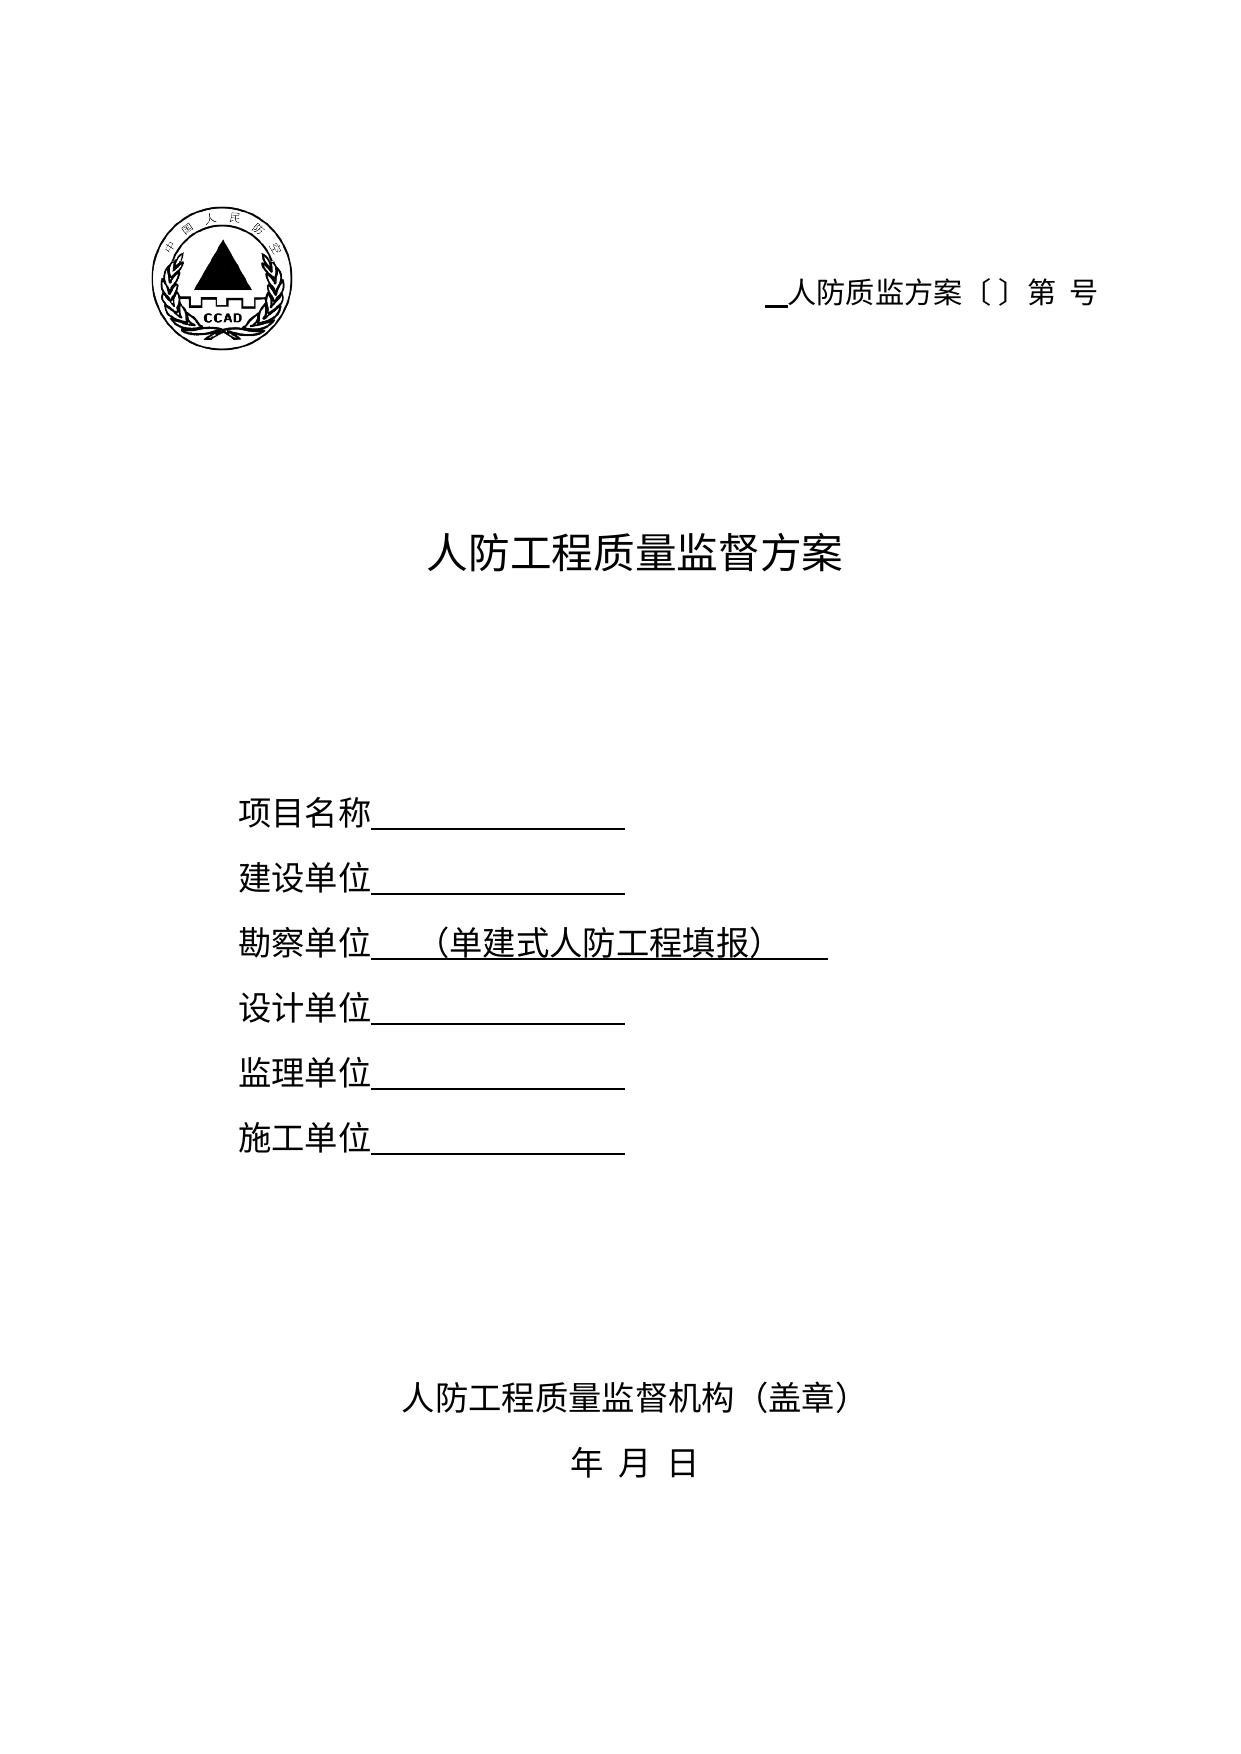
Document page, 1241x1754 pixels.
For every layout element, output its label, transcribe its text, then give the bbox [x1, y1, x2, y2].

picture [145, 202, 297, 357]
text 建设单位 [171, 843, 1098, 908]
text 勘察单位 （单建式人防工程填报） [171, 908, 1098, 973]
text 施工单位 [171, 1103, 1098, 1168]
text 人防工程质量监督机构（盖章） [171, 1363, 1098, 1428]
text 监理单位 [171, 1038, 1098, 1103]
text 人防工程质量监督方案 [171, 518, 1098, 583]
text 年 月 日 [171, 1428, 1098, 1493]
text 设计单位 [171, 973, 1098, 1038]
text 项目名称 [171, 778, 1098, 843]
text 人防质监方案〔 〕第 号 [297, 258, 1098, 323]
